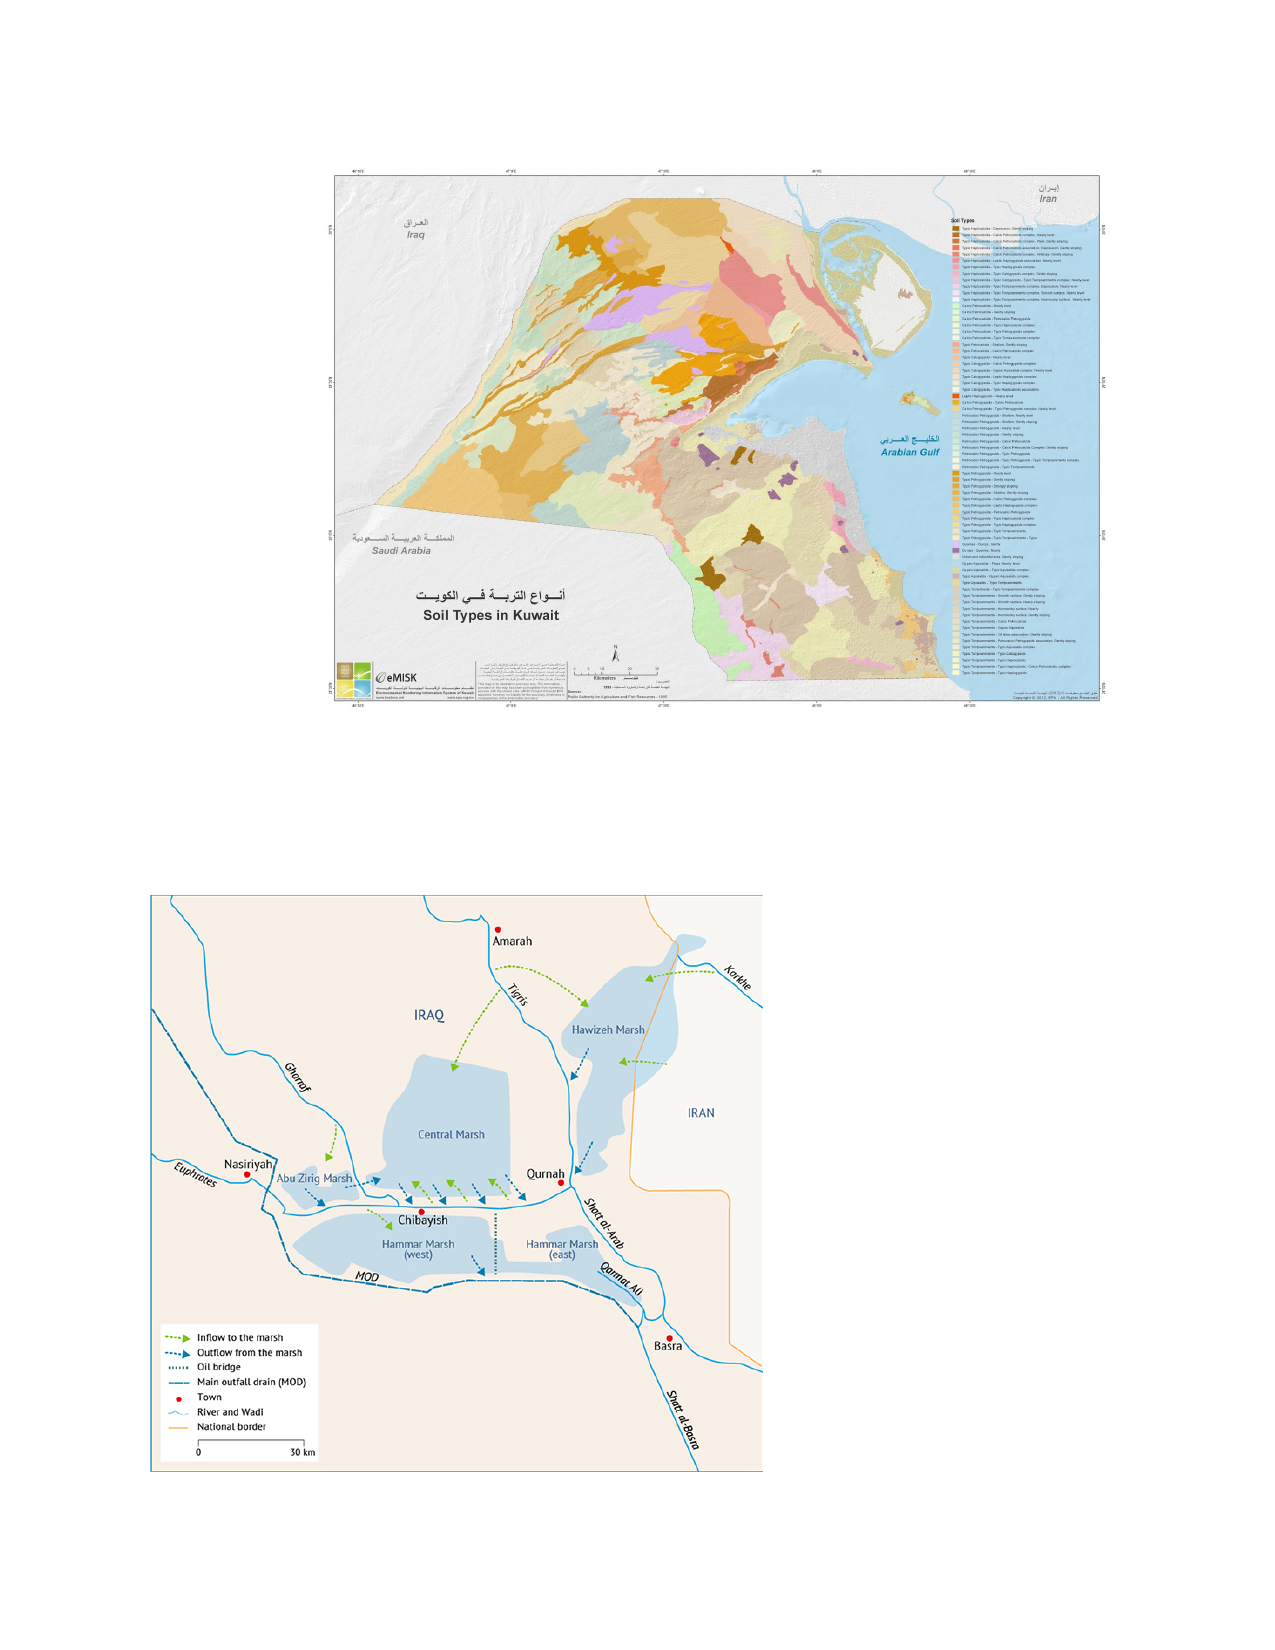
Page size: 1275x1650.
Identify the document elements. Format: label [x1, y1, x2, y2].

picture [308, 150, 1125, 727]
picture [150, 895, 763, 1472]
